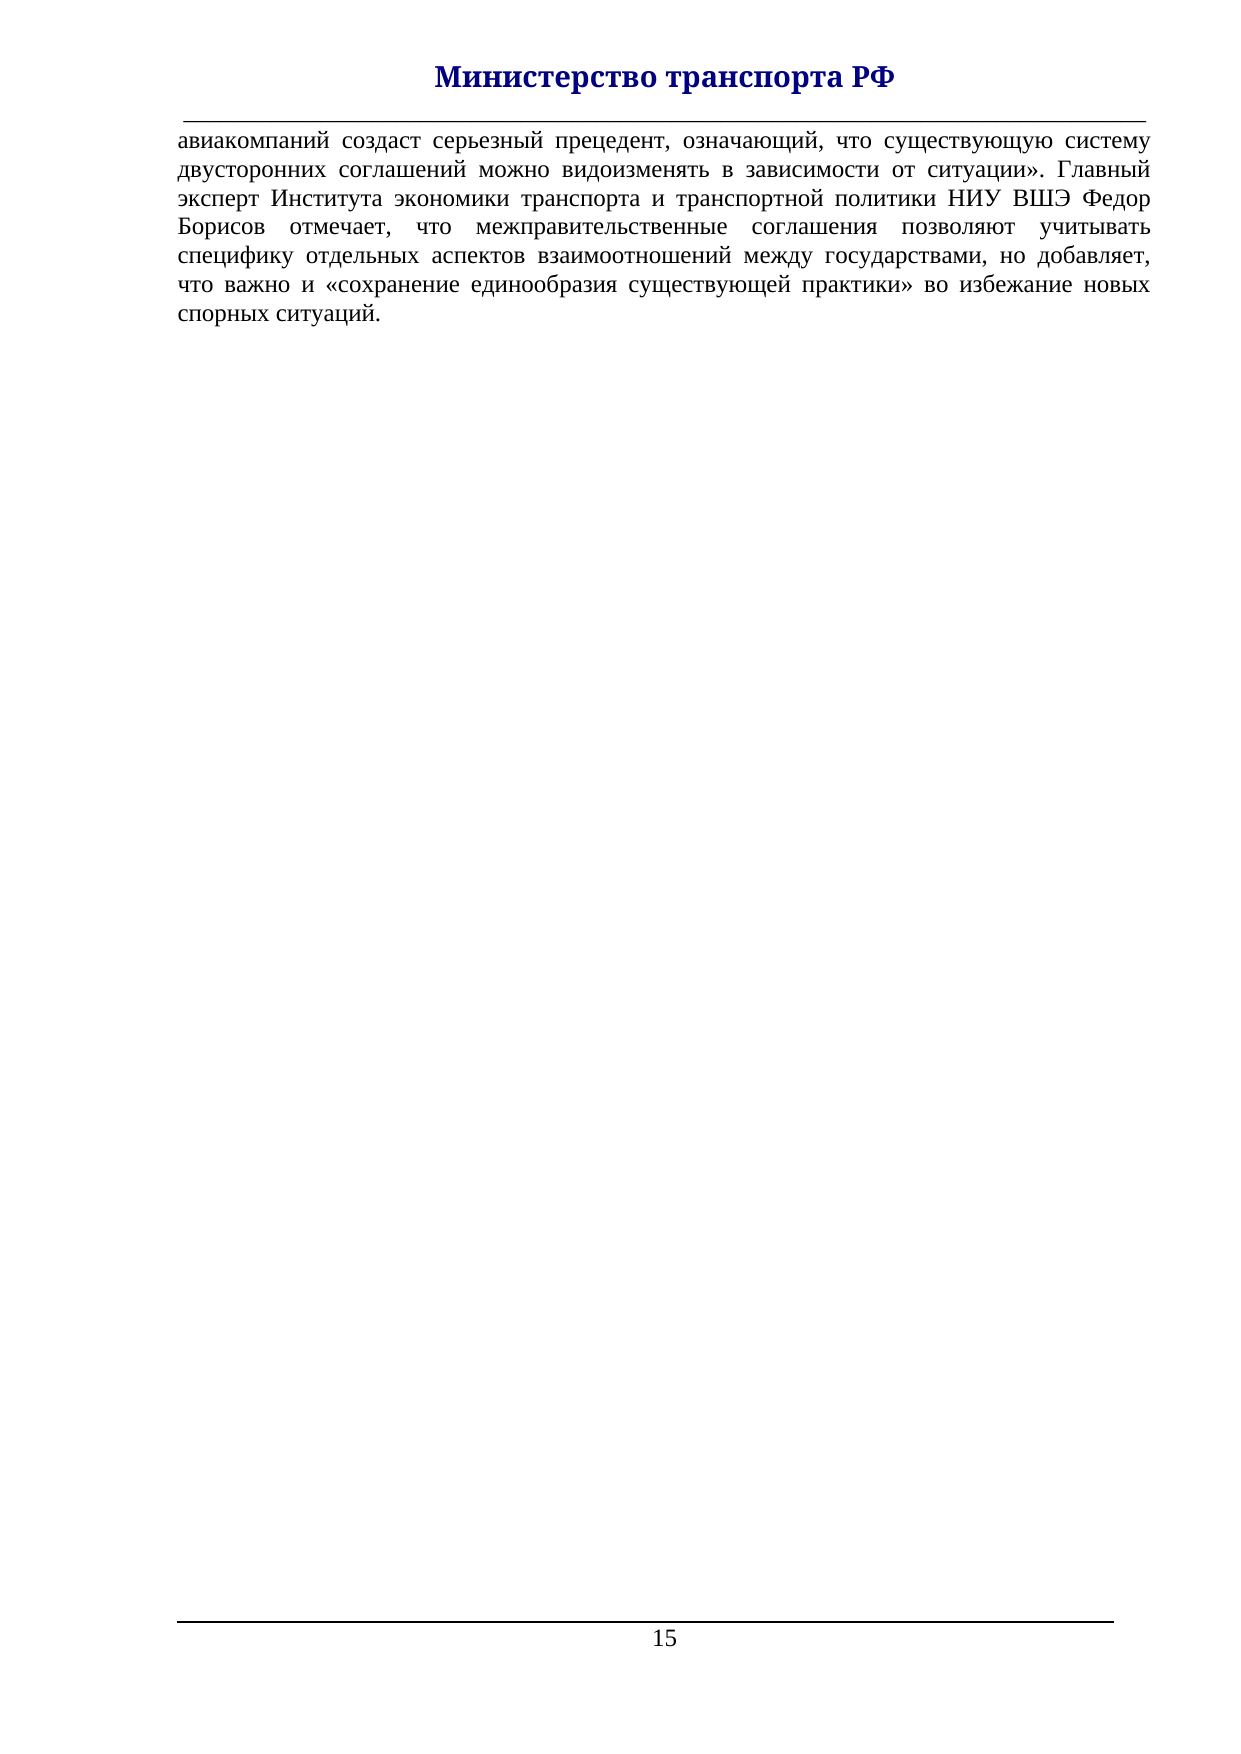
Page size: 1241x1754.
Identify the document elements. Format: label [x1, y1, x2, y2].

text [177, 125, 1152, 326]
